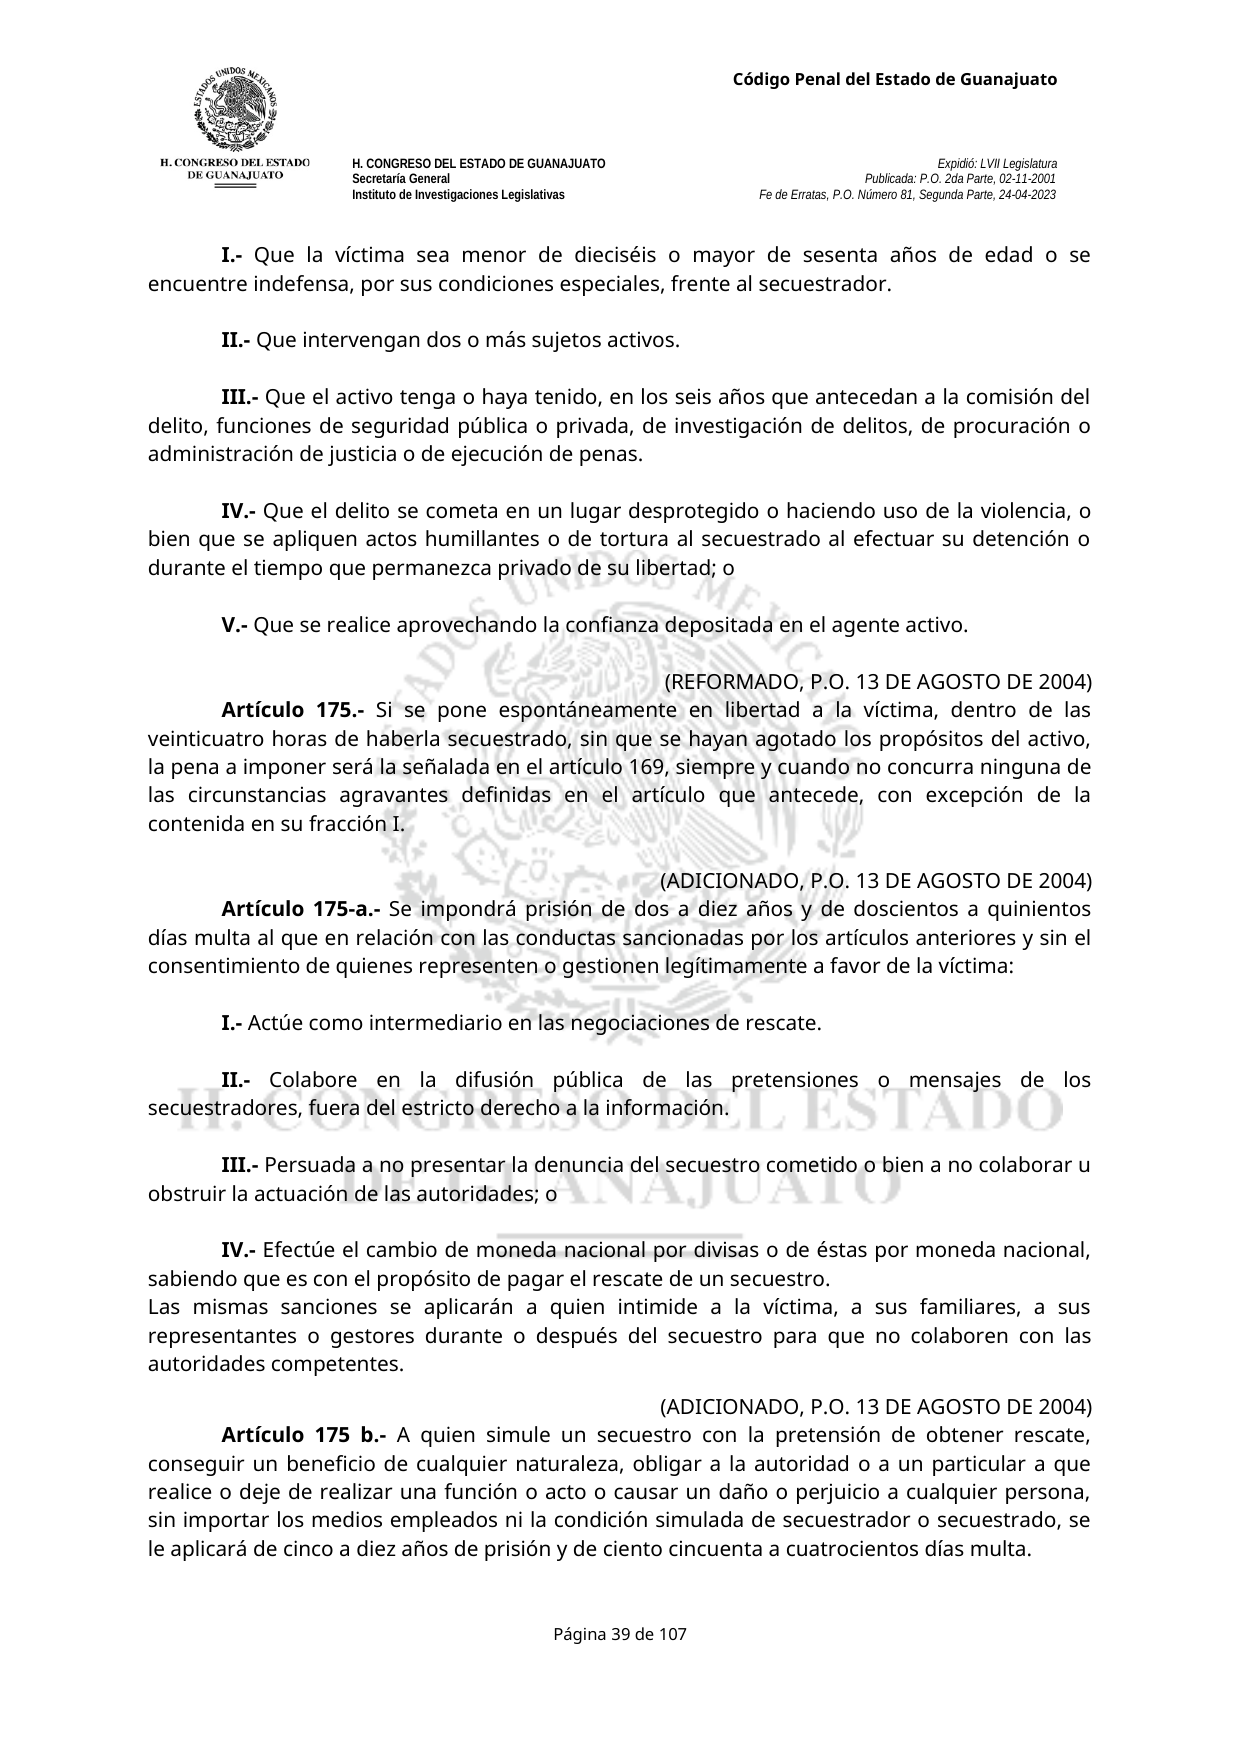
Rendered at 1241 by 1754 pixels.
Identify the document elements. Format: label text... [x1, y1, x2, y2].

text (ADICIONADO, P.O. 13 DE AGOSTO DE 2004) [148, 1392, 1092, 1420]
text Artículo 175 b.- A quien simule un secuestro con la pretensión de obtener rescate, conseguir un beneficio de cualquier naturaleza, obligar a la autoridad o a un particular a que realice o deje de realizar una función o acto o causar un daño o perjuicio a cualquier persona, sin importar los medios empleados ni la condición simulada de secuestrador o secuestrado, se le aplicará de cinco a diez años de prisión y de ciento cincuenta a cuatrocientos días multa. [148, 1420, 1092, 1562]
text Las mismas sanciones se aplicarán a quien intimide a la víctima, a sus familiares, a sus representantes o gestores durante o después del secuestro para que no colaboren con las autoridades competentes. [148, 1292, 1092, 1378]
text I.- Que la víctima sea menor de dieciséis o mayor de sesenta años de edad o se encuentre indefensa, por sus condiciones especiales, frente al secuestrador. [148, 240, 1092, 297]
text (REFORMADO, P.O. 13 DE AGOSTO DE 2004) [148, 667, 1092, 695]
picture [160, 67, 310, 194]
text (ADICIONADO, P.O. 13 DE AGOSTO DE 2004) [148, 866, 1092, 894]
text III.- Que el activo tenga o haya tenido, en los seis años que antecedan a la comisión del delito, funciones de seguridad pública o privada, de investigación de delitos, de procuración o administración de justicia o de ejecución de penas. [148, 382, 1092, 468]
text IV.- Efectúe el cambio de moneda nacional por divisas o de éstas por moneda nacional, sabiendo que es con el propósito de pagar el rescate de un secuestro. [148, 1236, 1092, 1292]
text IV.- Que el delito se cometa en un lugar desprotegido o haciendo uso de la violencia, o bien que se apliquen actos humillantes o de tortura al secuestrado al efectuar su detención o durante el tiempo que permanezca privado de su libertad; o [148, 496, 1092, 581]
text V.- Que se realice aprovechando la confianza depositada en el agente activo. [148, 610, 1092, 638]
text II.- Colabore en la difusión pública de las pretensiones o mensajes de los secuestradores, fuera del estricto derecho a la información. [148, 1065, 1092, 1122]
text Artículo 175.- Si se pone espontáneamente en libertad a la víctima, dentro de las veinticuatro horas de haberla secuestrado, sin que se hayan agotado los propósitos del activo, la pena a imponer será la señalada en el artículo 169, siempre y cuando no concurra ninguna de las circunstancias agravantes definidas en el artículo que antecede, con excepción de la contenida en su fracción I. [148, 695, 1092, 837]
text I.- Actúe como intermediario en las negociaciones de rescate. [148, 1008, 1092, 1036]
text Artículo 175-a.- Se impondrá prisión de dos a diez años y de doscientos a quinientos días multa al que en relación con las conductas sancionadas por los artículos anteriores y sin el consentimiento de quienes representen o gestionen legítimamente a favor de la víctima: [148, 894, 1092, 979]
text II.- Que intervengan dos o más sujetos activos. [148, 326, 1092, 354]
text III.- Persuada a no presentar la denuncia del secuestro cometido o bien a no colaborar u obstruir la actuación de las autoridades; o [148, 1150, 1092, 1207]
